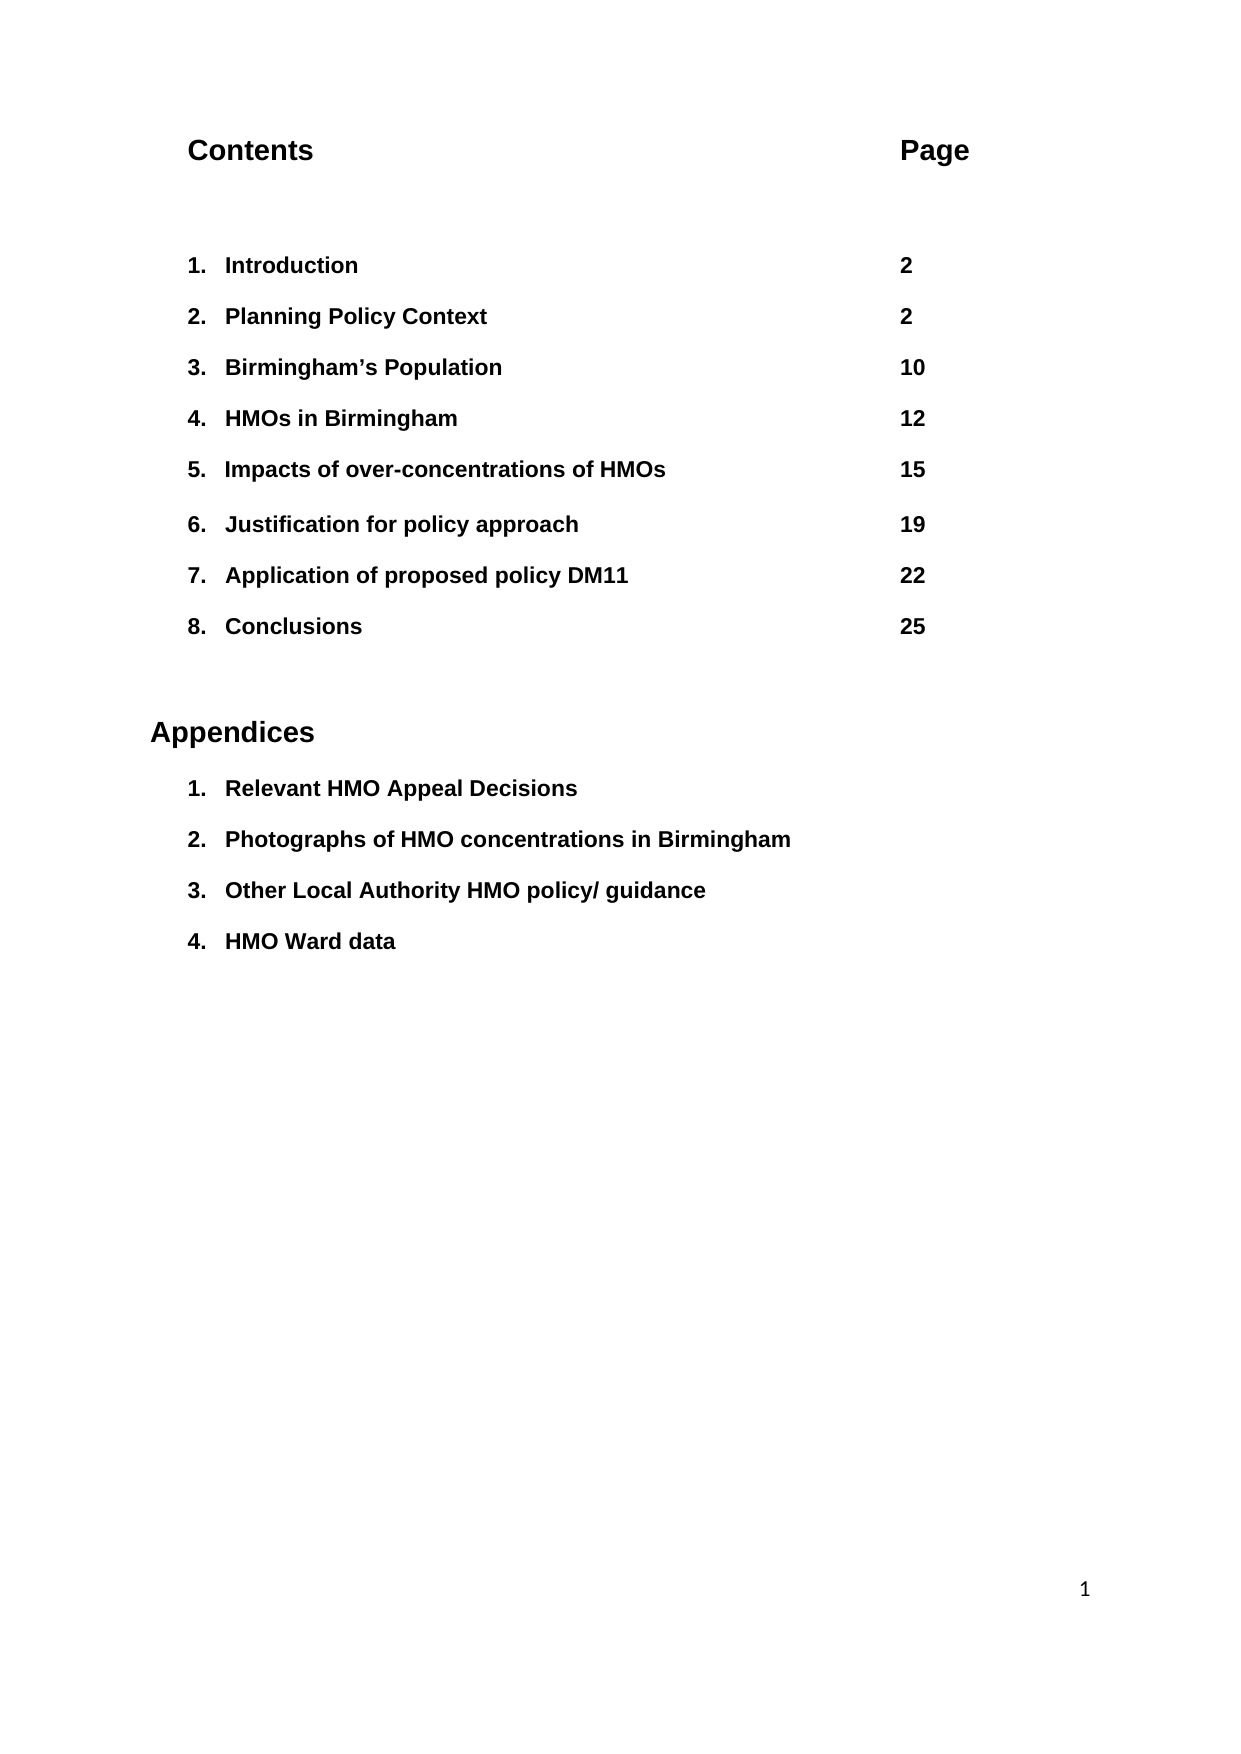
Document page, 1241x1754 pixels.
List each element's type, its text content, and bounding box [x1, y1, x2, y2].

list Introduction 2 [187, 252, 1090, 278]
text Contents Page [150, 133, 1090, 166]
list Conclusions 25 [187, 613, 1090, 639]
list Birmingham’s Population 10 [187, 354, 1090, 380]
text Appendices [150, 715, 1090, 749]
list Planning Policy Context 2 [187, 303, 1090, 329]
list Relevant HMO Appeal Decisions [187, 774, 1090, 801]
list Other Local Authority HMO policy/ guidance [187, 877, 1090, 903]
list HMO Ward data [187, 928, 1090, 954]
list Photographs of HMO concentrations in Birmingham [187, 826, 1090, 852]
list HMOs in Birmingham 12 [187, 405, 1090, 431]
list Justification for policy approach 19 [187, 511, 1090, 537]
list Impacts of over-concentrations of HMOs 15 [187, 456, 1090, 482]
list Application of proposed policy DM11 22 [187, 562, 1090, 588]
